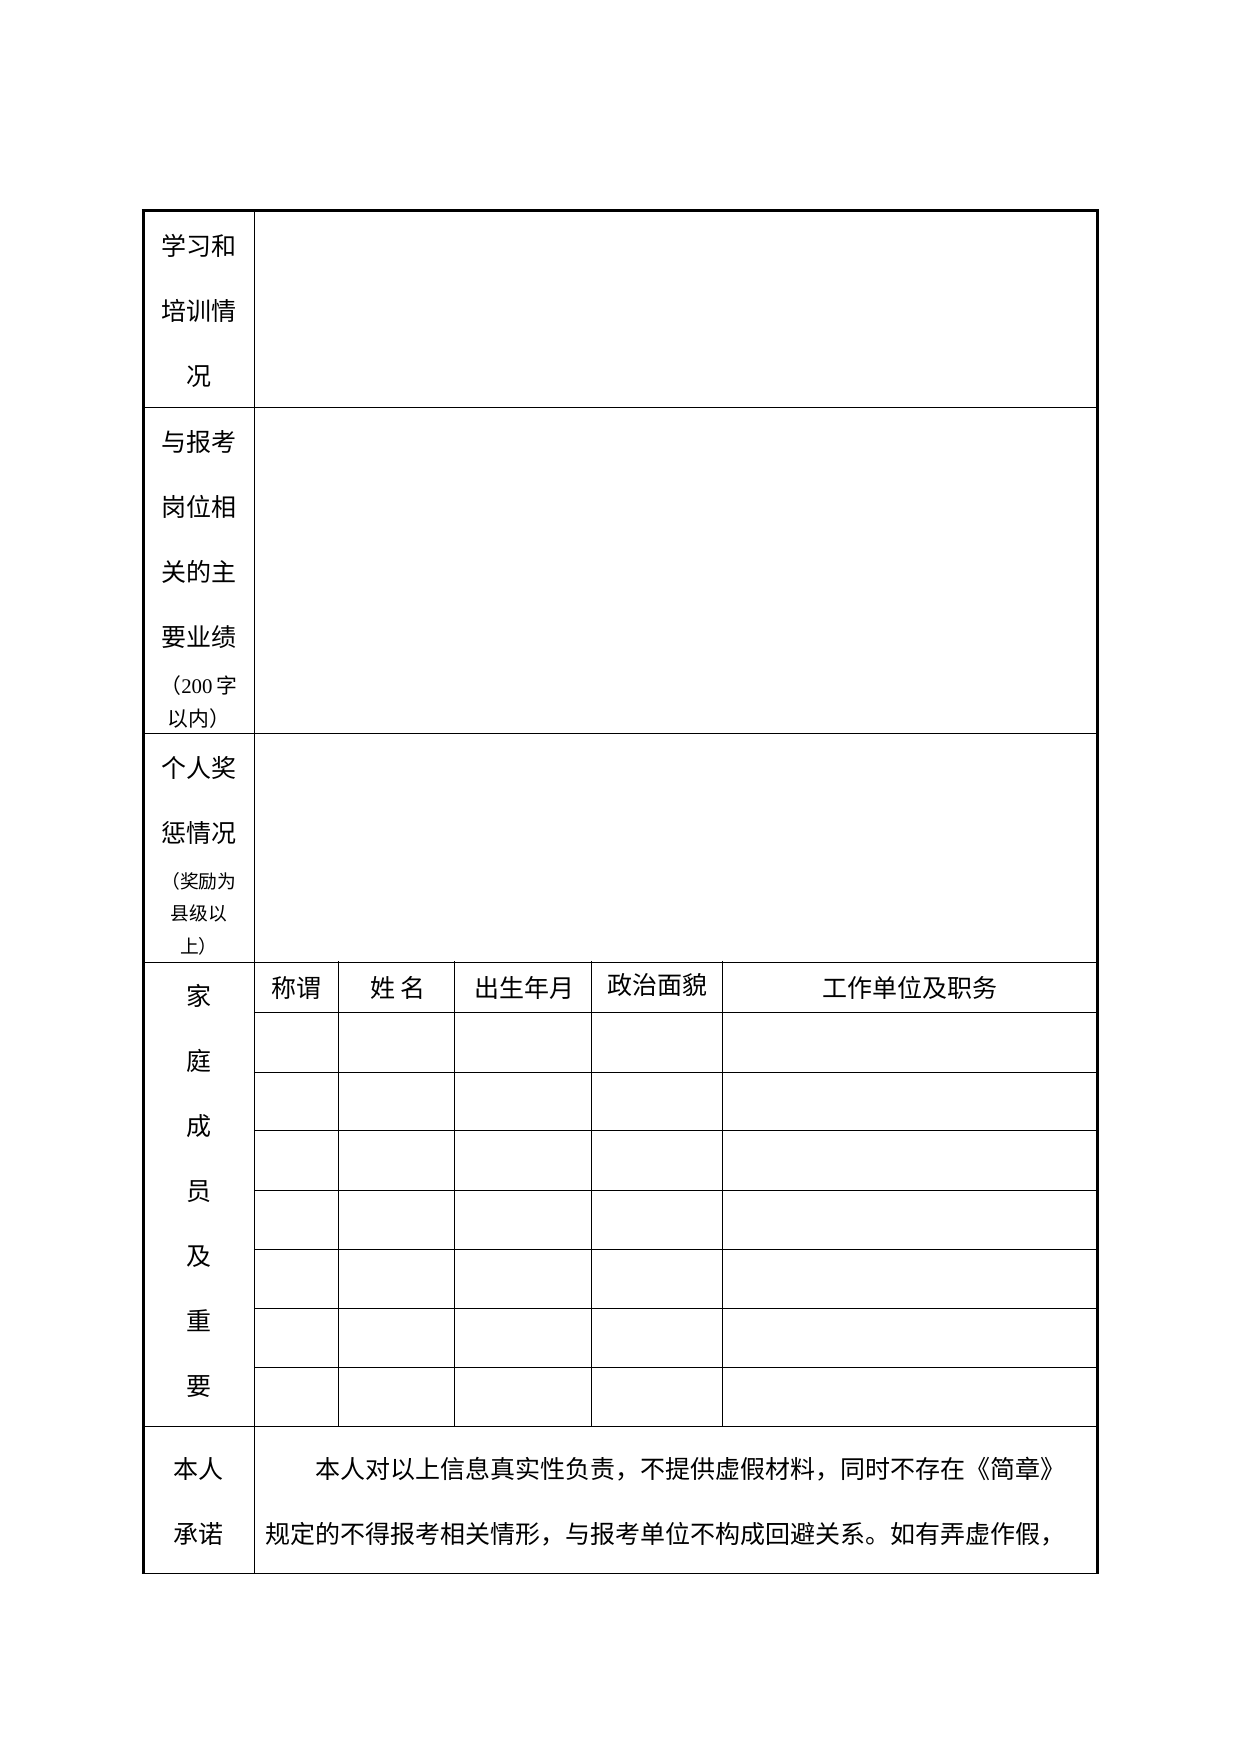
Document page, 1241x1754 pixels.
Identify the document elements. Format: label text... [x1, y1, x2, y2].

table_cell [339, 1368, 454, 1426]
table_cell [255, 1250, 338, 1308]
table_cell 家 庭 成 员 及 重 要 社 会 关 系 [145, 963, 254, 1426]
table_cell [723, 1131, 1096, 1189]
table_cell [455, 1191, 591, 1248]
table_cell [723, 1309, 1096, 1367]
table_cell [255, 734, 1096, 961]
table_cell [339, 1131, 454, 1189]
table_cell [255, 1191, 338, 1248]
table_cell 与报考岗位相关的主要业绩 （200字以内） [145, 408, 254, 733]
table_cell [592, 1250, 722, 1308]
table_header 学习和 培训情况 [145, 212, 254, 407]
table_cell [255, 1368, 338, 1426]
table_cell 本人 承诺 [145, 1427, 254, 1573]
table_cell [255, 408, 1096, 733]
table_cell [339, 1013, 454, 1071]
table_cell [339, 1309, 454, 1367]
table_cell [339, 1191, 454, 1248]
table_cell 姓 名 [339, 963, 454, 1012]
table_cell [592, 1309, 722, 1367]
table_cell [455, 1013, 591, 1071]
table_cell 称谓 [255, 963, 338, 1012]
table_cell [455, 1368, 591, 1426]
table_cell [255, 1427, 1096, 1573]
table_cell [339, 1250, 454, 1308]
table_cell [592, 1131, 722, 1189]
table_cell 个人奖惩情况 （奖励为县级以上） [145, 734, 254, 961]
table_cell [723, 1191, 1096, 1248]
table_cell [255, 1309, 338, 1367]
table_cell [455, 1309, 591, 1367]
table_cell [723, 1013, 1096, 1071]
table_cell 政治面貌 [592, 963, 722, 1012]
table_cell [592, 1013, 722, 1071]
table_cell [255, 1073, 338, 1130]
table_cell [339, 1073, 454, 1130]
table_cell [455, 1073, 591, 1130]
table_cell 工作单位及职务 [723, 963, 1096, 1012]
table_cell 出生年月 [455, 963, 591, 1012]
table_cell [592, 1073, 722, 1130]
table_cell [723, 1250, 1096, 1308]
table_cell [723, 1073, 1096, 1130]
table_cell [592, 1191, 722, 1248]
table_cell [255, 1013, 338, 1071]
table_cell [455, 1250, 591, 1308]
table_cell [255, 1131, 338, 1189]
table_cell [723, 1368, 1096, 1426]
table_header [255, 212, 1096, 407]
table_cell [455, 1131, 591, 1189]
table_cell [592, 1368, 722, 1426]
